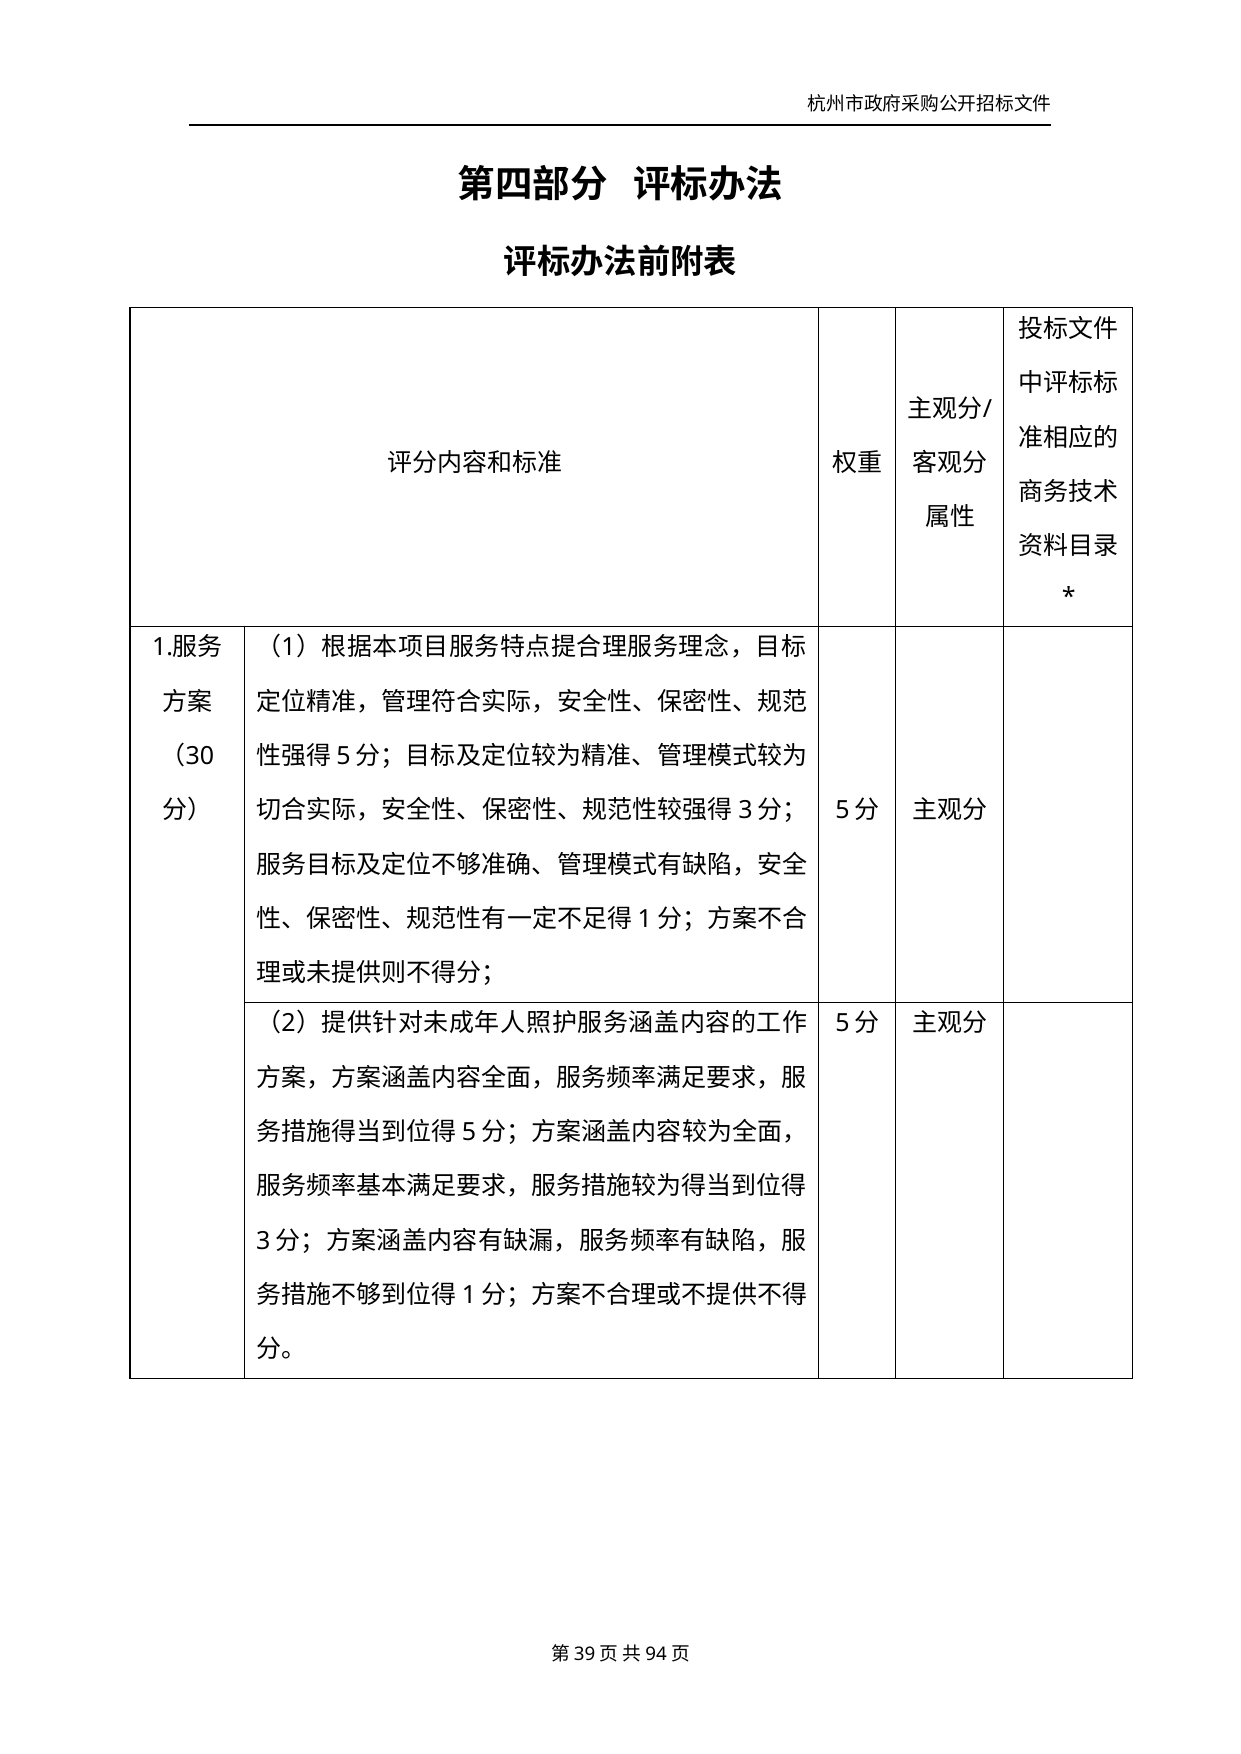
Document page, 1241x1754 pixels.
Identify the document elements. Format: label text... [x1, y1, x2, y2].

table_cell 主观分 [896, 1003, 1003, 1378]
table_cell （1）根据本项目服务特点提合理服务理念，目标定位精准，管理符合实际，安全性、保密性、规范性强得5分；目标及定位较为精准、管理模式较为切合实际，安全性、保密性、规范性较强得3分；服务目标及定位不够准确、管理模式有缺陷，安全性、保密性、规范性有一定不足得1分；方案不合理或未提供则不得分； [245, 627, 818, 1002]
table_cell 1.服务方案（30分） [131, 627, 244, 1378]
table_cell 5分 [819, 627, 895, 1002]
table_header 权重 [819, 308, 895, 626]
table_cell 主观分 [896, 627, 1003, 1002]
text 评标办法前附表 [189, 235, 1051, 283]
text 第四部分 评标办法 [189, 153, 1051, 208]
table_cell [1004, 627, 1132, 1002]
table_header 主观分/客观分属性 [896, 308, 1003, 626]
table_header 评分内容和标准 [131, 308, 818, 626]
table_cell （2）提供针对未成年人照护服务涵盖内容的工作方案，方案涵盖内容全面，服务频率满足要求，服务措施得当到位得5分；方案涵盖内容较为全面，服务频率基本满足要求，服务措施较为得当到位得3分；方案涵盖内容有缺漏，服务频率有缺陷，服务措施不够到位得1分；方案不合理或不提供不得分。 [245, 1003, 818, 1378]
table_header 投标文件中评标标准相应的商务技术资料目录* [1004, 308, 1132, 626]
table_cell 5分 [819, 1003, 895, 1378]
table_cell [1004, 1003, 1132, 1378]
